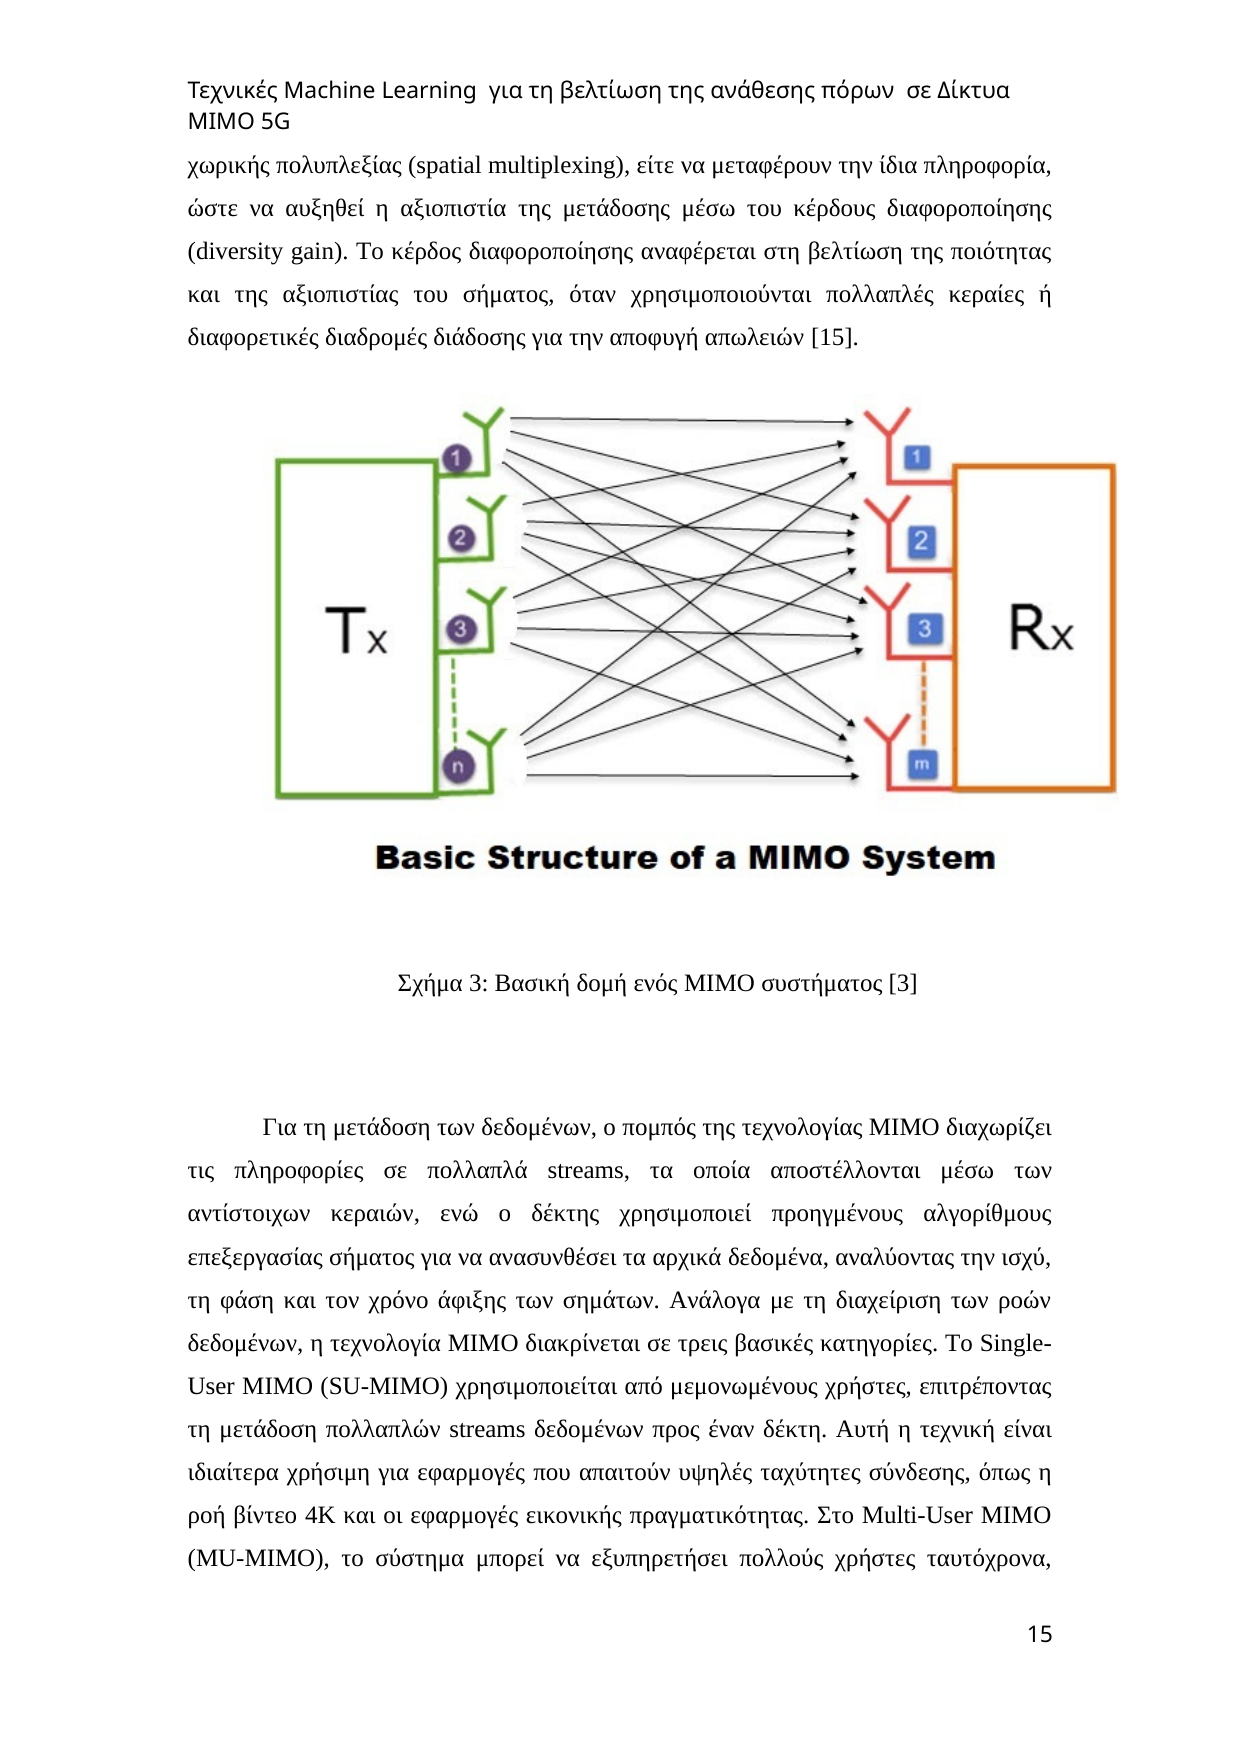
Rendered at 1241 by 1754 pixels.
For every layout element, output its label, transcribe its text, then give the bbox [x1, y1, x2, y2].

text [187, 1112, 1053, 1572]
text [187, 150, 1053, 351]
picture [262, 394, 1128, 924]
text Σχήμα 3: Βασική δομή ενός MIMO συστήματος [3] [187, 968, 1053, 996]
